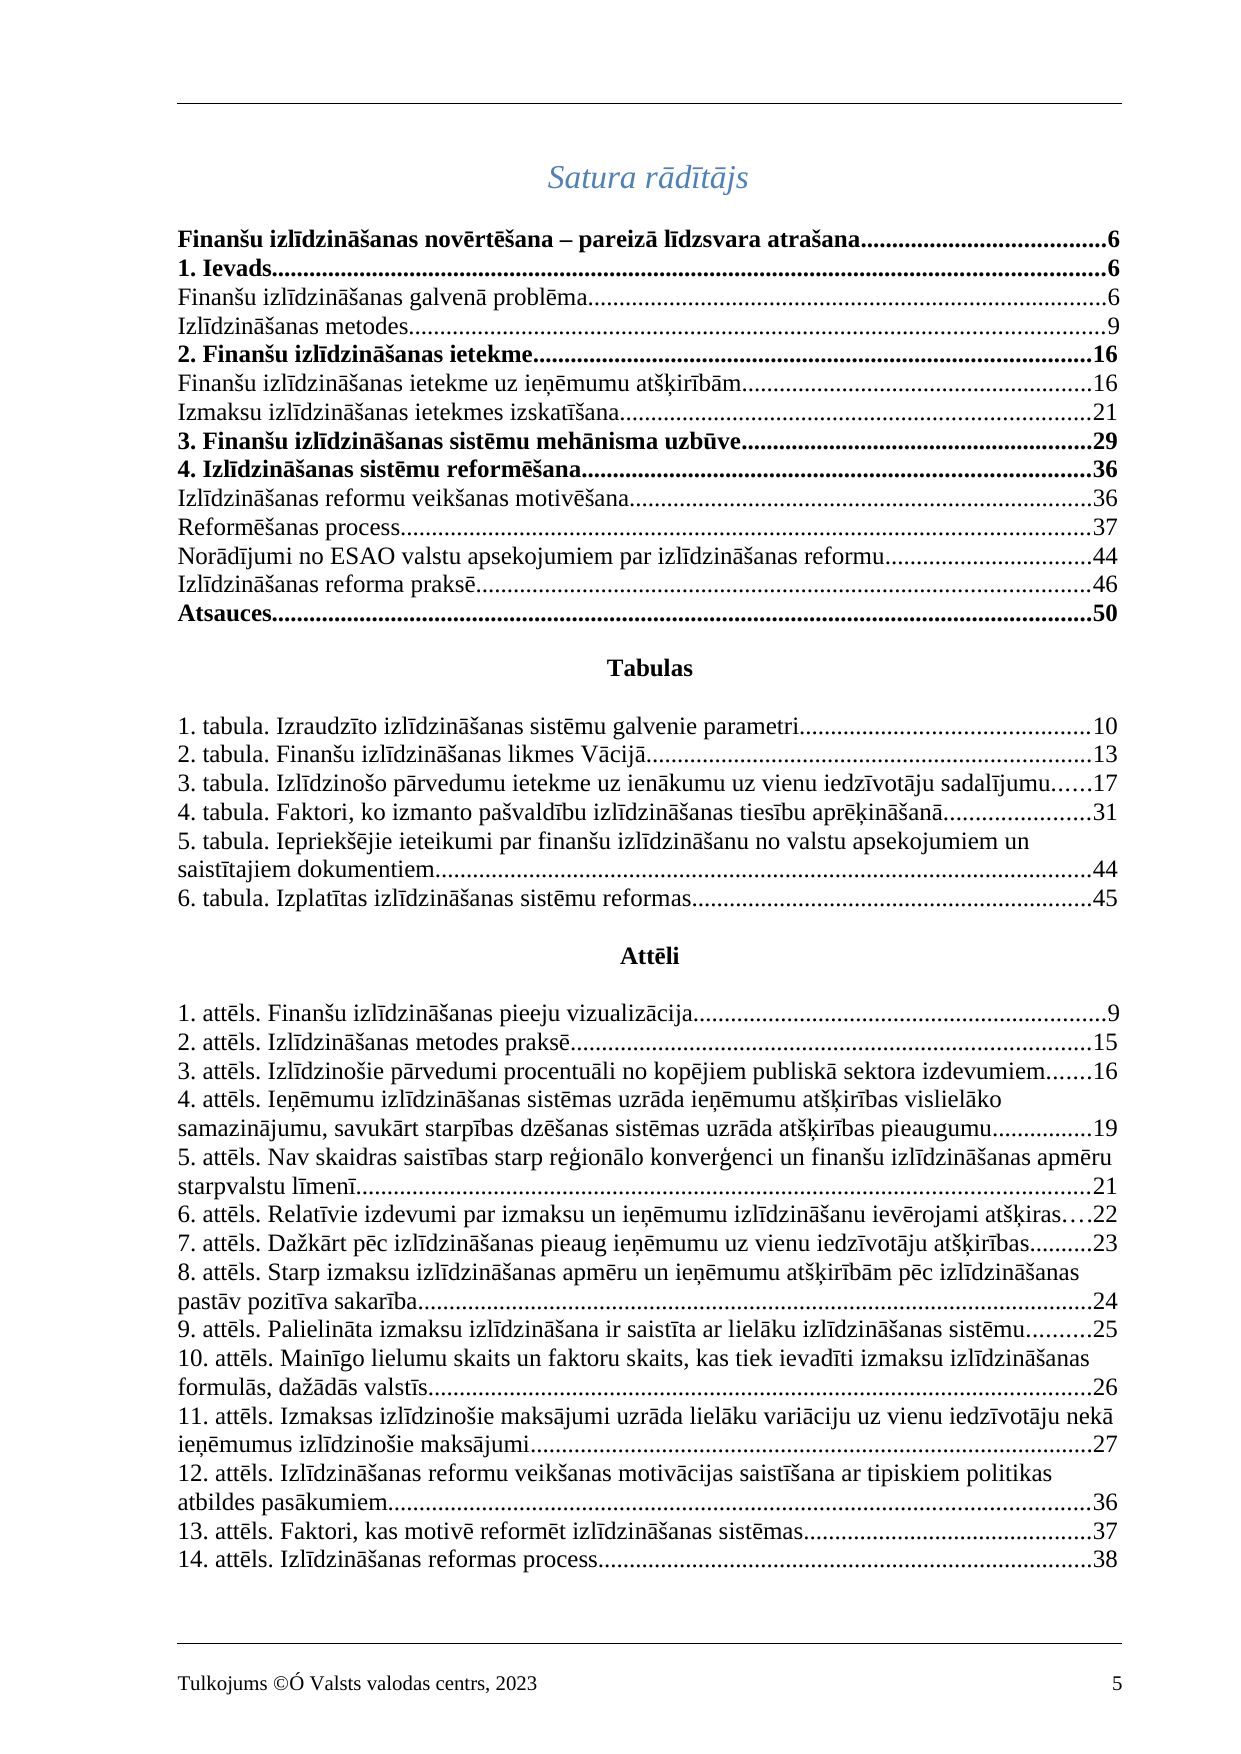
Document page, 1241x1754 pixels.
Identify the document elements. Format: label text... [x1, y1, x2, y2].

subtitle Reformēšanas process 37 [177, 512, 1122, 541]
text 1. attēls. Finanšu izlīdzināšanas pieeju vizualizācija 9 [177, 998, 1122, 1027]
subtitle Finanšu izlīdzināšanas galvenā problēma 6 [177, 282, 1122, 311]
text 5. tabula. Iepriekšējie ieteikumi par finanšu izlīdzināšanu no valstu apsekojumiem un saistītajiem dokumentiem 44 [177, 826, 1122, 883]
subtitle Finanšu izlīdzināšanas novērtēšana – pareizā līdzsvara atrašana 6 [177, 224, 1122, 253]
subtitle Izlīdzināšanas reformu veikšanas motivēšana 36 [177, 483, 1122, 512]
text Tabulas [177, 653, 1122, 682]
subtitle 3. Finanšu izlīdzināšanas sistēmu mehānisma uzbūve 29 [177, 426, 1122, 454]
text 6. attēls. Relatīvie izdevumi par izmaksu un ieņēmumu izlīdzināšanu ievērojami atšķiras 22 [177, 1199, 1122, 1228]
text 2. attēls. Izlīdzināšanas metodes praksē 15 [177, 1027, 1122, 1056]
text 6. tabula. Izplatītas izlīdzināšanas sistēmu reformas 45 [177, 883, 1122, 912]
text 13. attēls. Faktori, kas motivē reformēt izlīdzināšanas sistēmas 37 [177, 1516, 1122, 1544]
subtitle 2. Finanšu izlīdzināšanas ietekme 16 [177, 339, 1122, 368]
text 14. attēls. Izlīdzināšanas reformas process 38 [177, 1544, 1122, 1573]
text 8. attēls. Starp izmaksu izlīdzināšanas apmēru un ieņēmumu atšķirībām pēc izlīdzināšanas pastāv pozitīva sakarība 24 [177, 1257, 1122, 1314]
text 2. tabula. Finanšu izlīdzināšanas likmes Vācijā 13 [177, 739, 1122, 768]
subtitle 4. Izlīdzināšanas sistēmu reformēšana 36 [177, 454, 1122, 483]
text 1. tabula. Izraudzīto izlīdzināšanas sistēmu galvenie parametri 10 [177, 711, 1122, 739]
subtitle Izmaksu izlīdzināšanas ietekmes izskatīšana 21 [177, 397, 1122, 426]
text 4. tabula. Faktori, ko izmanto pašvaldību izlīdzināšanas tiesību aprēķināšanā 31 [177, 797, 1122, 826]
text 10. attēls. Mainīgo lielumu skaits un faktoru skaits, kas tiek ievadīti izmaksu izlīdzināšanas formulās, dažādās valstīs 26 [177, 1343, 1122, 1401]
text 3. tabula. Izlīdzinošo pārvedumu ietekme uz ienākumu uz vienu iedzīvotāju sadalījumu 17 [177, 768, 1122, 797]
text 9. attēls. Palielināta izmaksu izlīdzināšana ir saistīta ar lielāku izlīdzināšanas sistēmu 25 [177, 1314, 1122, 1343]
text 11. attēls. Izmaksas izlīdzinošie maksājumi uzrāda lielāku variāciju uz vienu iedzīvotāju nekā ieņēmumus izlīdzinošie maksājumi 27 [177, 1401, 1122, 1458]
subtitle Norādījumi no ESAO valstu apsekojumiem par izlīdzināšanas reformu 44 [177, 541, 1122, 569]
subtitle Satura rādītājs [177, 157, 1122, 196]
text 7. attēls. Dažkārt pēc izlīdzināšanas pieaug ieņēmumu uz vienu iedzīvotāju atšķirības 23 [177, 1228, 1122, 1257]
subtitle Izlīdzināšanas reforma praksē 46 [177, 569, 1122, 598]
subtitle 1. Ievads 6 [177, 253, 1122, 282]
text 5. attēls. Nav skaidras saistības starp reģionālo konverģenci un finanšu izlīdzināšanas apmēru starpvalstu līmenī 21 [177, 1142, 1122, 1199]
text Attēli [177, 941, 1122, 969]
subtitle Finanšu izlīdzināšanas ietekme uz ieņēmumu atšķirībām 16 [177, 368, 1122, 397]
text 12. attēls. Izlīdzināšanas reformu veikšanas motivācijas saistīšana ar tipiskiem politikas atbildes pasākumiem 36 [177, 1458, 1122, 1516]
text 3. attēls. Izlīdzinošie pārvedumi procentuāli no kopējiem publiskā sektora izdevumiem 16 [177, 1056, 1122, 1084]
text 4. attēls. Ieņēmumu izlīdzināšanas sistēmas uzrāda ieņēmumu atšķirības vislielāko samazinājumu, savukārt starpības dzēšanas sistēmas uzrāda atšķirības pieaugumu 19 [177, 1084, 1122, 1142]
subtitle Atsauces 50 [177, 598, 1122, 627]
subtitle Izlīdzināšanas metodes 9 [177, 311, 1122, 339]
